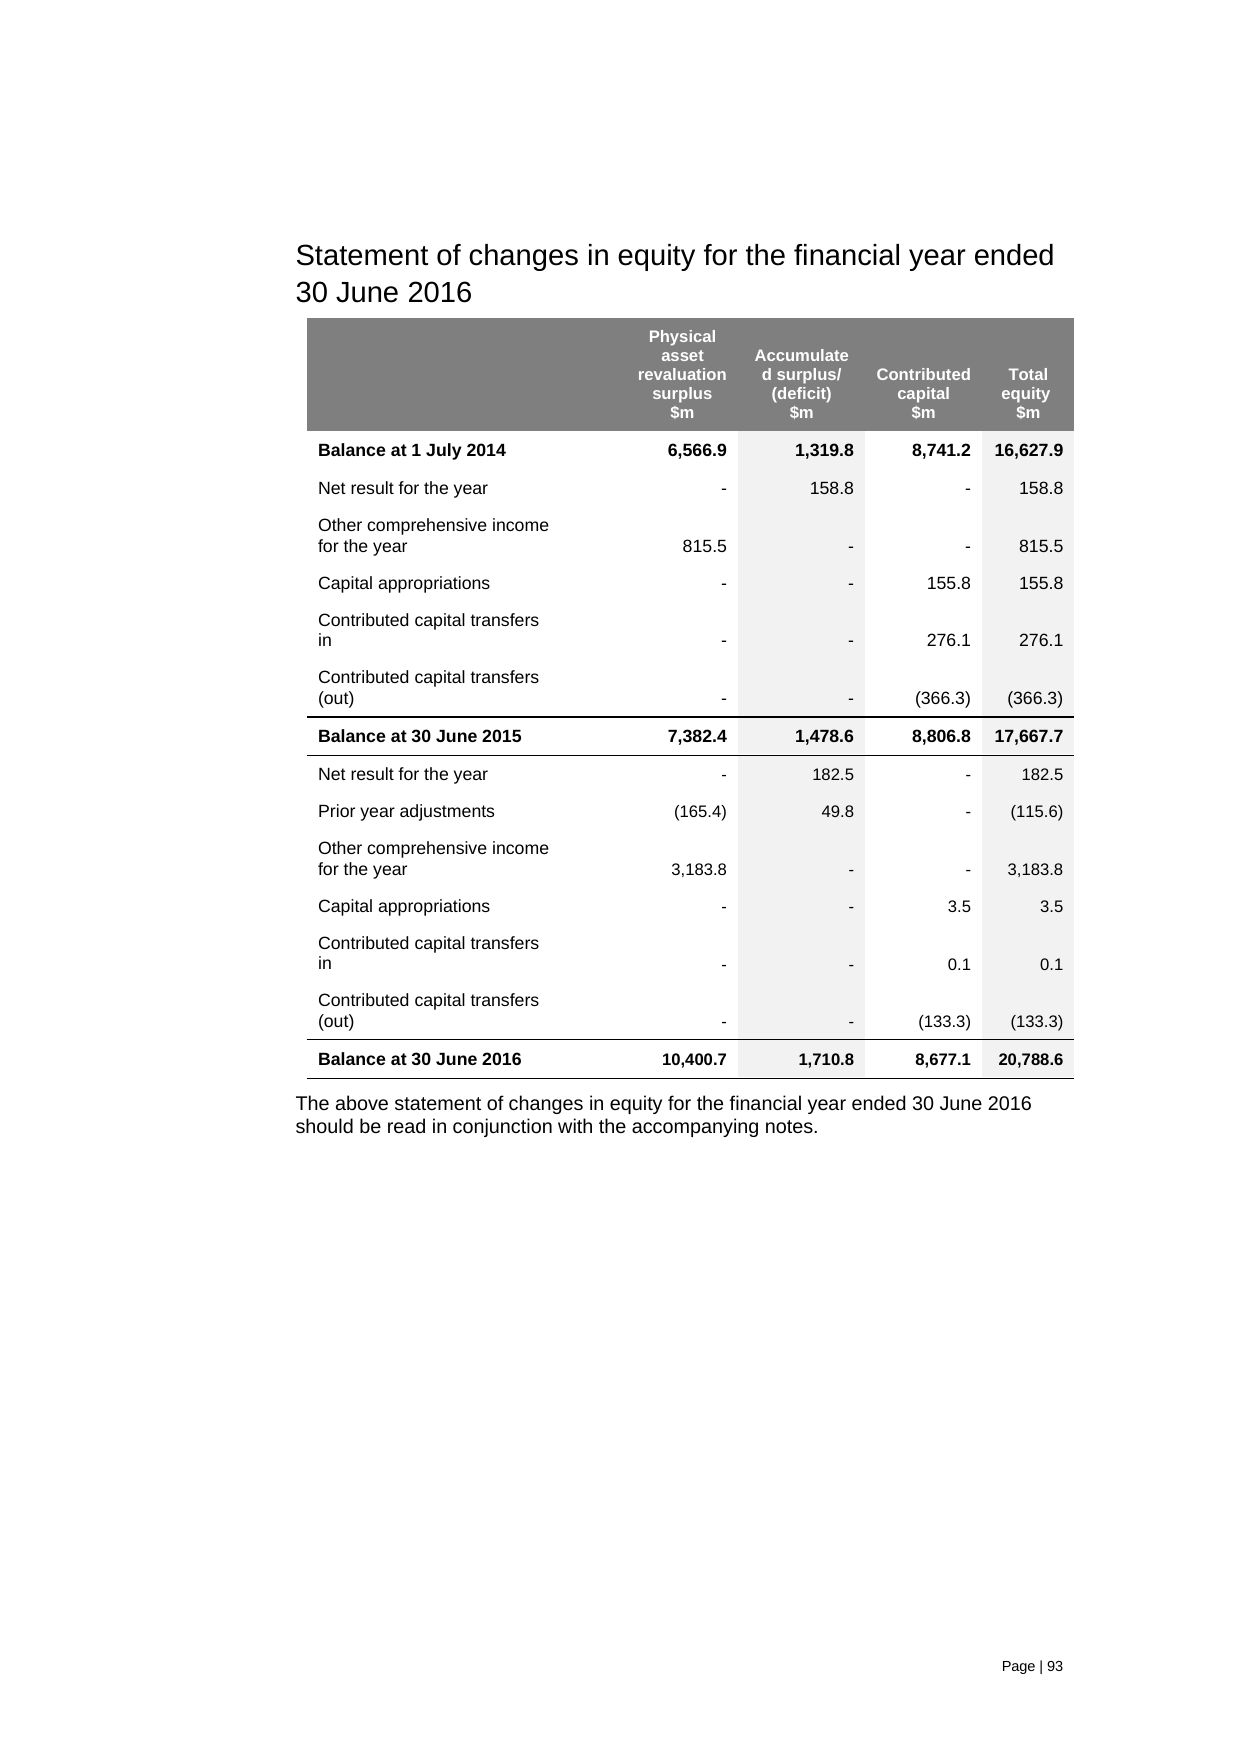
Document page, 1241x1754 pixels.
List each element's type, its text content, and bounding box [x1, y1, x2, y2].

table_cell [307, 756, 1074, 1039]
subtitle Statement of changes in equity for the financial year ended 30 June 2016 [295, 234, 1063, 309]
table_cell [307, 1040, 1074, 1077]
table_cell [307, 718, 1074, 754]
text The above statement of changes in equity for the financial year ended 30 June 2016 should be read in conjunction with the accompanying notes. [295, 1092, 1063, 1138]
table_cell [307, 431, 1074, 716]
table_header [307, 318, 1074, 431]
